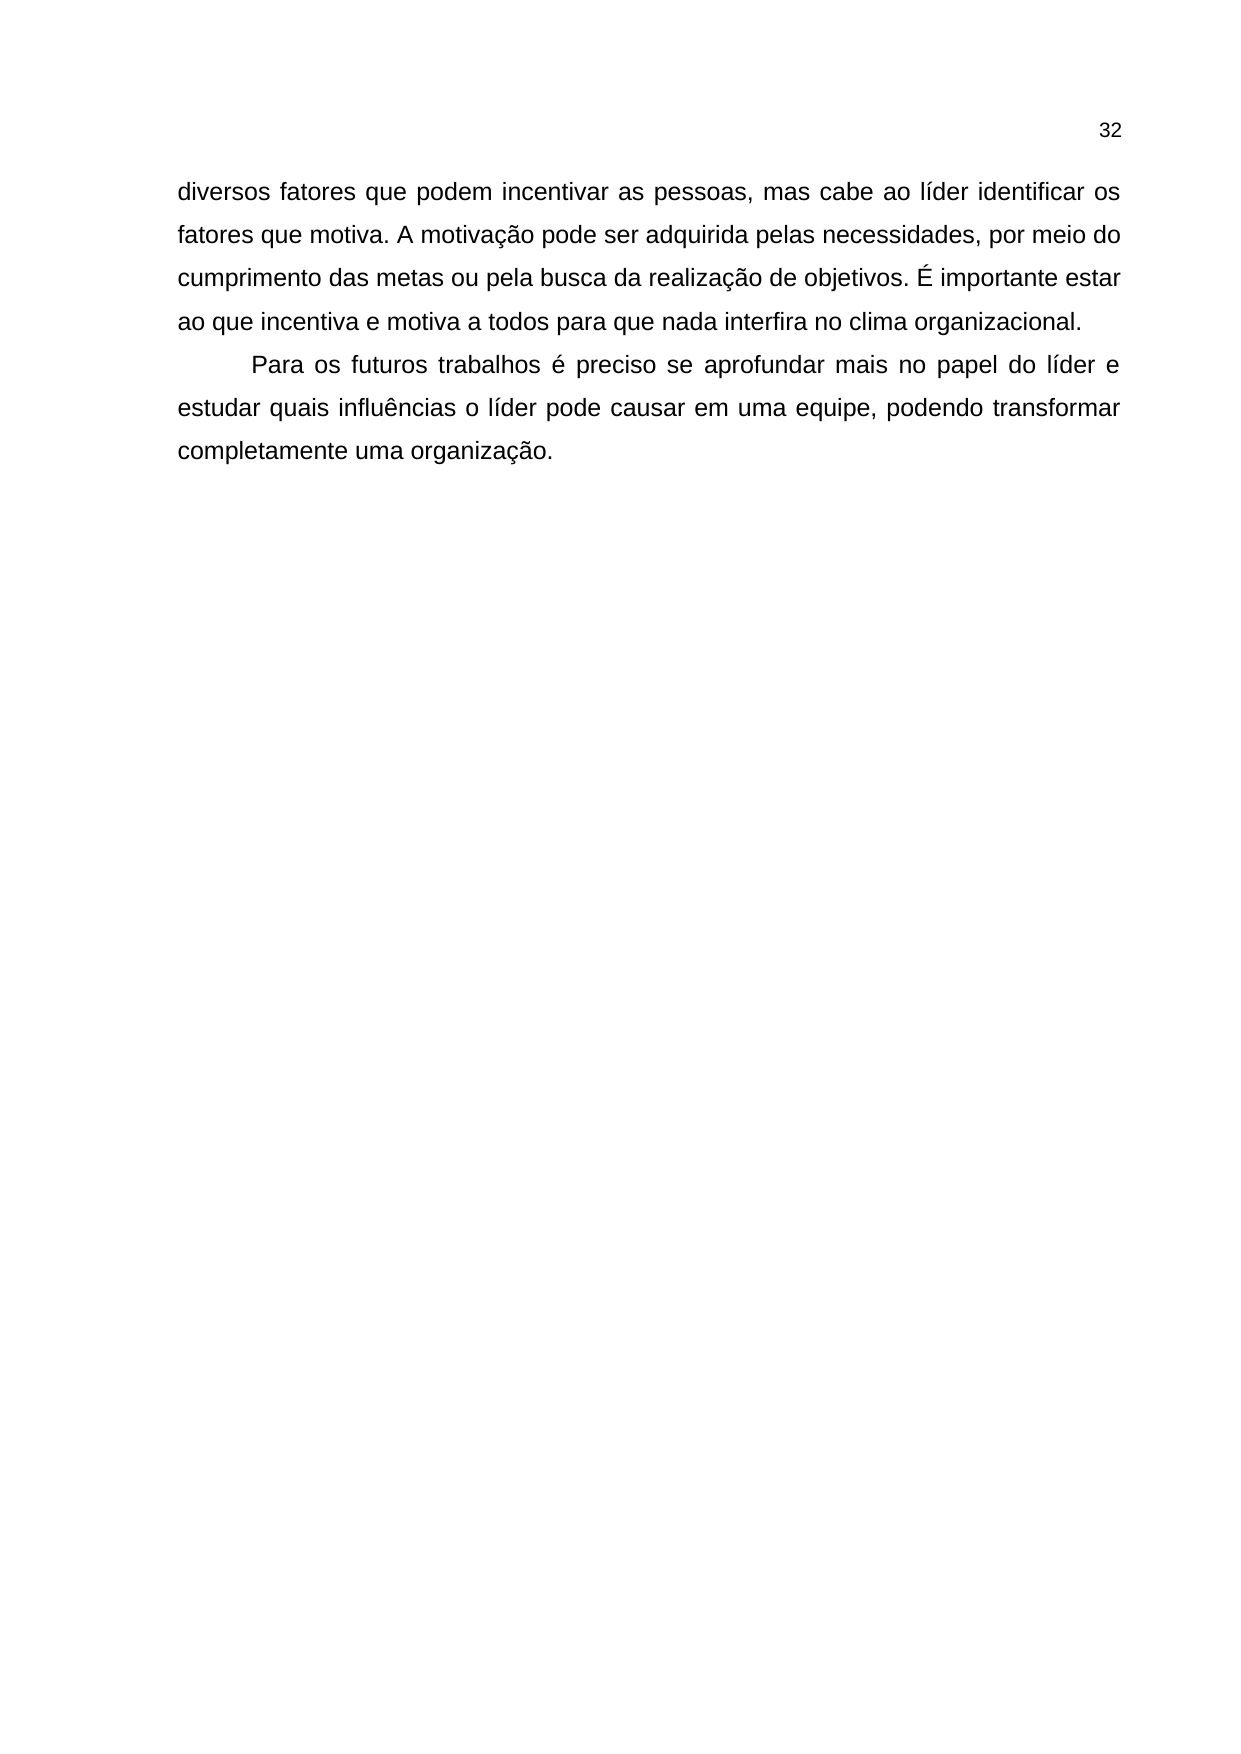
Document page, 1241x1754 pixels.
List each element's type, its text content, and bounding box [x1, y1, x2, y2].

text Para os futuros trabalhos é preciso se aprofundar mais no papel do líder e estudar quais influências o líder pode causar em uma equipe, podendo transformar completamente uma organização. [177, 350, 1122, 465]
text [177, 177, 1122, 335]
